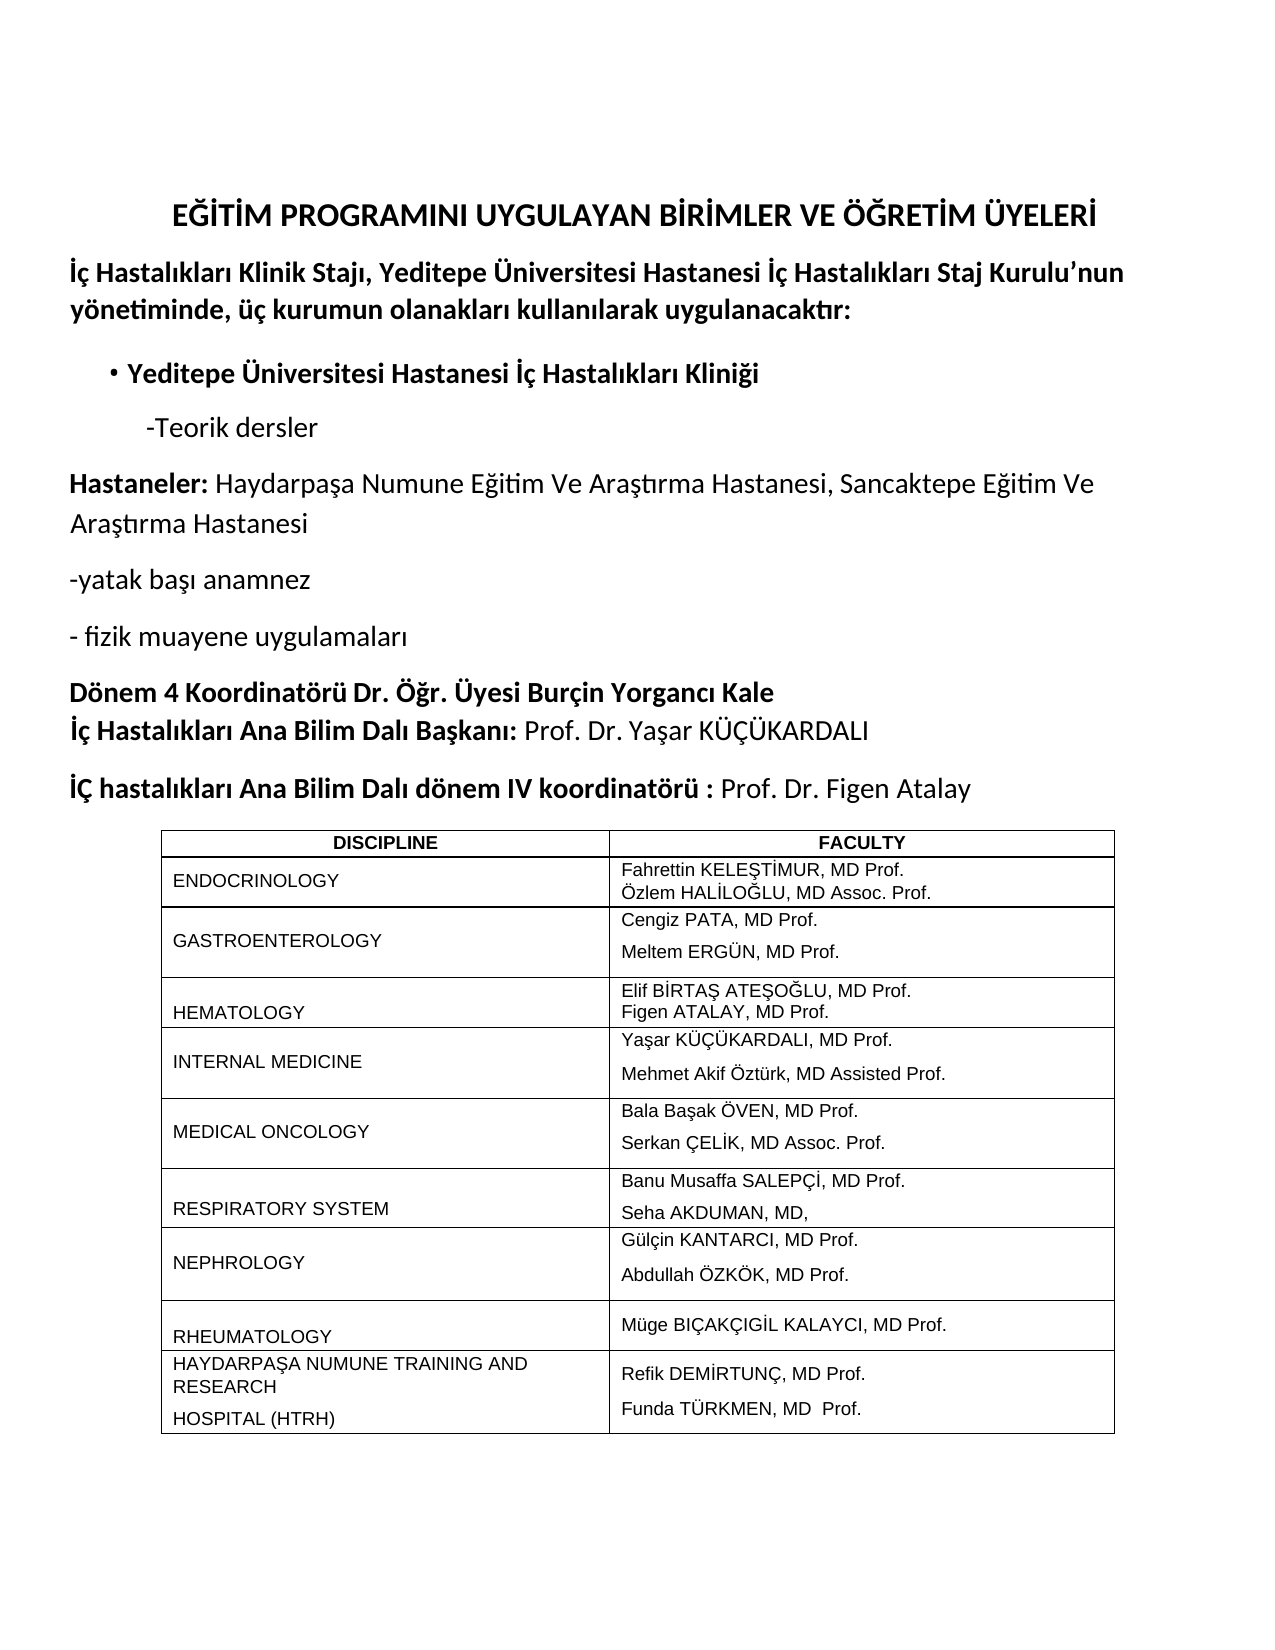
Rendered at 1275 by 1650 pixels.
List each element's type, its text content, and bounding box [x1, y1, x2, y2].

text İç Hastalıkları Klinik Stajı, Yeditepe Üniversitesi Hastanesi İç Hastalıkları Staj Kurulu’nun yönetiminde, üç kurumun olanakları kullanılarak uygulanacaktır: [69, 254, 1139, 326]
table_cell NEPHROLOGY [162, 1228, 609, 1300]
text -yatak başı anamnez [69, 561, 1205, 597]
table_cell HAYDARPAŞA NUMUNE TRAINING AND RESEARCH HOSPITAL (HTRH) [162, 1351, 609, 1432]
table_header FACULTY [610, 831, 1114, 856]
table_cell GASTROENTEROLOGY [162, 908, 609, 977]
table_header DISCIPLINE [162, 831, 609, 856]
table_cell RESPIRATORY SYSTEM [162, 1169, 609, 1227]
table_cell Elif BİRTAŞ ATEŞOĞLU, MD Prof. Figen ATALAY, MD Prof. [610, 978, 1114, 1027]
text Dönem 4 Koordinatörü Dr. Öğr. Üyesi Burçin Yorgancı Kale İç Hastalıkları Ana Bilim Dalı Başkanı: Prof. Dr. Yaşar KÜÇÜKARDALI [69, 674, 1139, 747]
text • Yeditepe Üniversitesi Hastanesi İç Hastalıkları Kliniği [108, 352, 1139, 392]
text - fizik muayene uygulamaları [69, 618, 1205, 654]
table_cell Cengiz PATA, MD Prof. Meltem ERGÜN, MD Prof. [610, 908, 1114, 977]
table_cell MEDICAL ONCOLOGY [162, 1099, 609, 1167]
table_cell Müge BIÇAKÇIGİL KALAYCI, MD Prof. [610, 1301, 1114, 1350]
table_cell INTERNAL MEDICINE [162, 1028, 609, 1097]
table_cell Gülçin KANTARCI, MD Prof. Abdullah ÖZKÖK, MD Prof. [610, 1228, 1114, 1300]
table_cell Yaşar KÜÇÜKARDALI, MD Prof. Mehmet Akif Öztürk, MD Assisted Prof. [610, 1028, 1114, 1097]
table_cell ENDOCRINOLOGY [162, 858, 609, 906]
text EĞİTİM PROGRAMINI UYGULAYAN BİRİMLER VE ÖĞRETİM ÜYELERİ [71, 194, 1199, 235]
table_cell RHEUMATOLOGY [162, 1301, 609, 1350]
text Hastaneler: Haydarpaşa Numune Eğitim Ve Araştırma Hastanesi, Sancaktepe Eğitim Ve Araştırma Hastanesi [69, 465, 1205, 541]
table_cell Bala Başak ÖVEN, MD Prof. Serkan ÇELİK, MD Assoc. Prof. [610, 1099, 1114, 1167]
text İÇ hastalıkları Ana Bilim Dalı dönem IV koordinatörü : Prof. Dr. Figen Atalay [69, 771, 1139, 806]
table_cell Refik DEMİRTUNÇ, MD Prof. Funda TÜRKMEN, MD Prof. [610, 1351, 1114, 1432]
text -Teorik dersler [146, 409, 1205, 445]
table_cell Fahrettin KELEŞTİMUR, MD Prof. Özlem HALİLOĞLU, MD Assoc. Prof. [610, 858, 1114, 906]
table_cell Banu Musaffa SALEPÇİ, MD Prof. Seha AKDUMAN, MD, [610, 1169, 1114, 1227]
table_cell HEMATOLOGY [162, 978, 609, 1027]
